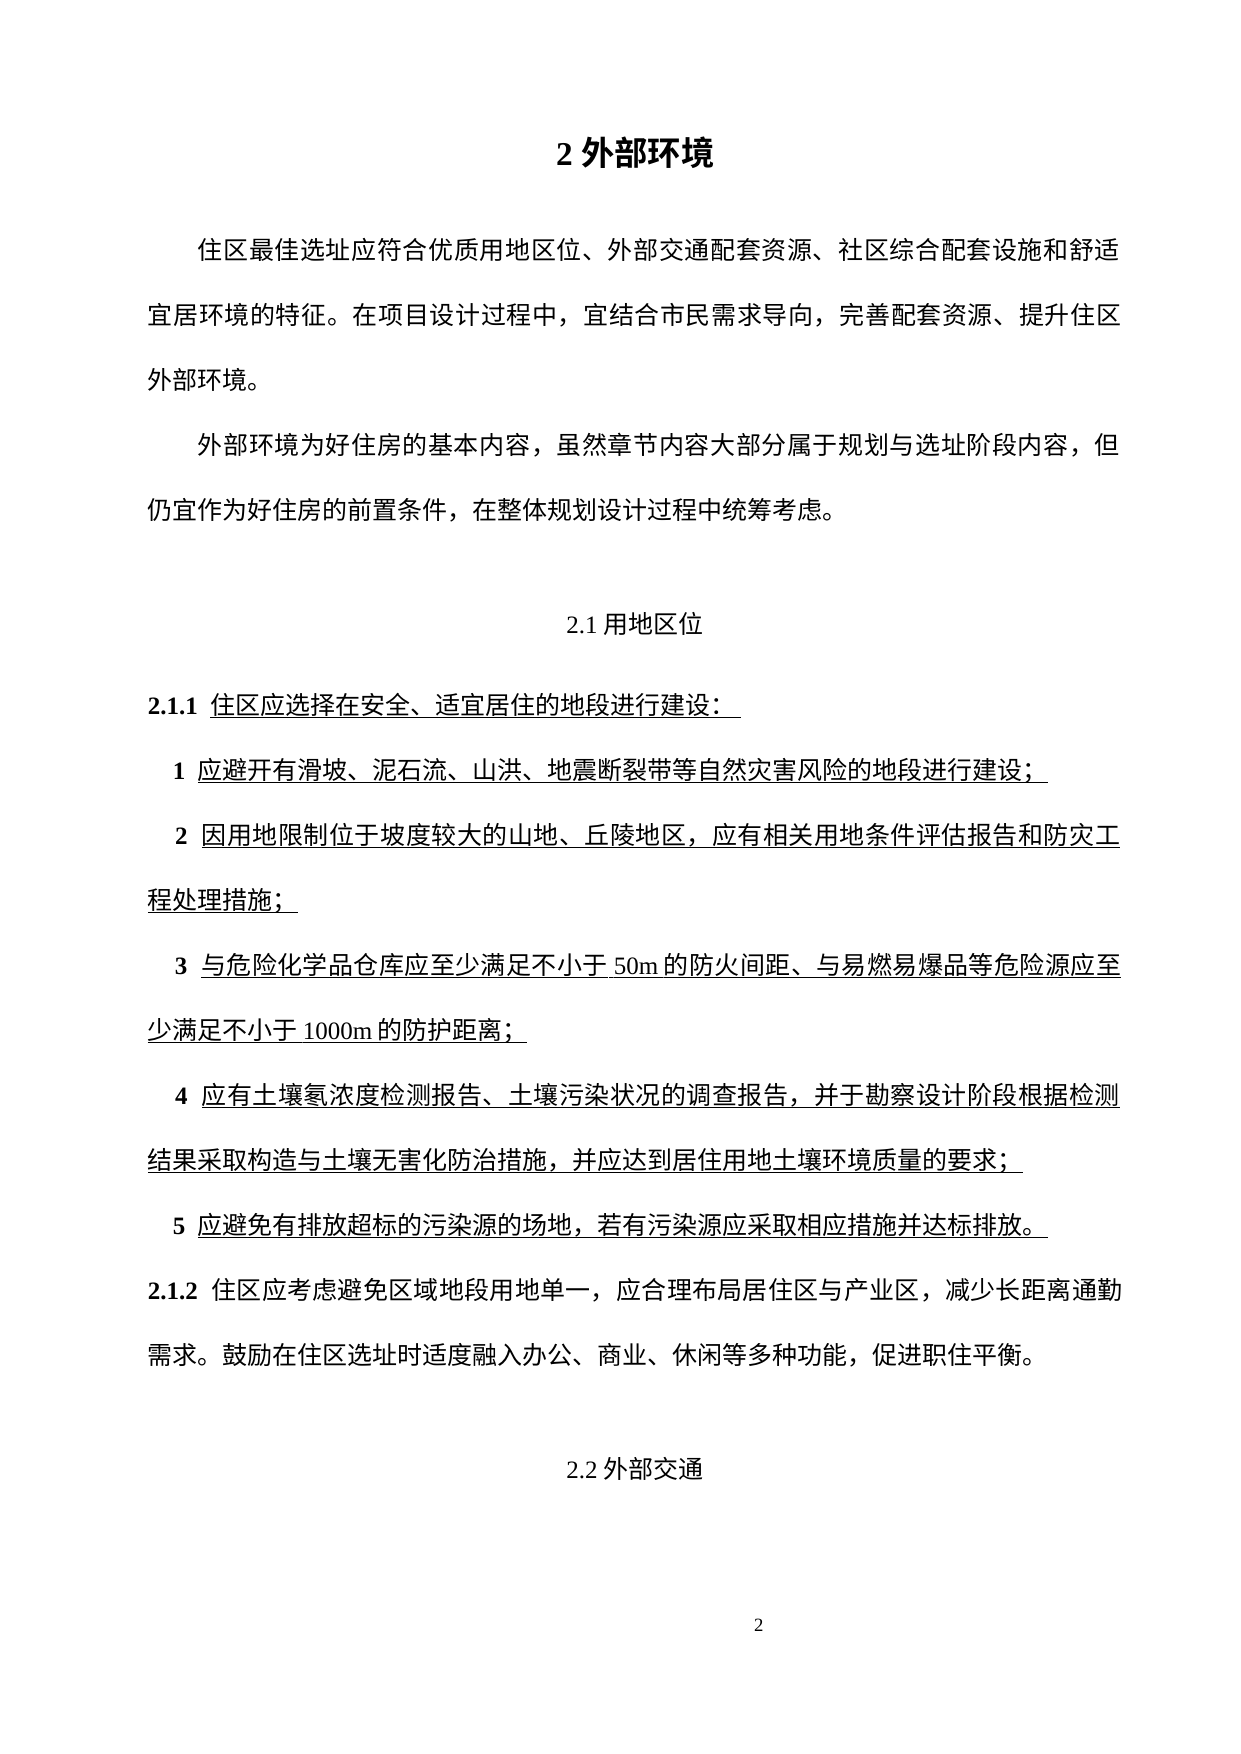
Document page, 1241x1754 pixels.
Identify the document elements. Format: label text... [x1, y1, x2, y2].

text 住区最佳选址应符合优质用地区位、外部交通配套资源、社区综合配套设施和舒适宜居环境的特征。在项目设计过程中，宜结合市民需求导向，完善配套资源、提升住区外部环境。 [148, 216, 1122, 411]
text 1 应避开有滑坡、泥石流、山洪、地震断裂带等自然灾害风险的地段进行建设； [148, 736, 1122, 801]
text 2 因用地限制位于坡度较大的山地、丘陵地区，应有相关用地条件评估报告和防灾工程处理措施； [148, 801, 1122, 931]
text 2 外部环境 [148, 119, 1122, 184]
text 3 与危险化学品仓库应至少满足不小于50m的防火间距、与易燃易爆品等危险源应至少满足不小于1000m的防护距离； [148, 931, 1122, 1061]
text 2.1.1 住区应选择在安全、适宜居住的地段进行建设： [148, 671, 1122, 736]
text 2.2 外部交通 [148, 1435, 1122, 1500]
text 4 应有土壤氡浓度检测报告、土壤污染状况的调查报告，并于勘察设计阶段根据检测结果采取构造与土壤无害化防治措施，并应达到居住用地土壤环境质量的要求； [148, 1061, 1122, 1191]
text 2.1.2 住区应考虑避免区域地段用地单一，应合理布局居住区与产业区，减少长距离通勤需求。鼓励在住区选址时适度融入办公、商业、休闲等多种功能，促进职住平衡。 [148, 1256, 1122, 1386]
text 2.1 用地区位 [148, 590, 1122, 655]
text 5 应避免有排放超标的污染源的场地，若有污染源应采取相应措施并达标排放。 [148, 1191, 1122, 1256]
text 外部环境为好住房的基本内容，虽然章节内容大部分属于规划与选址阶段内容，但仍宜作为好住房的前置条件，在整体规划设计过程中统筹考虑。 [148, 411, 1122, 541]
